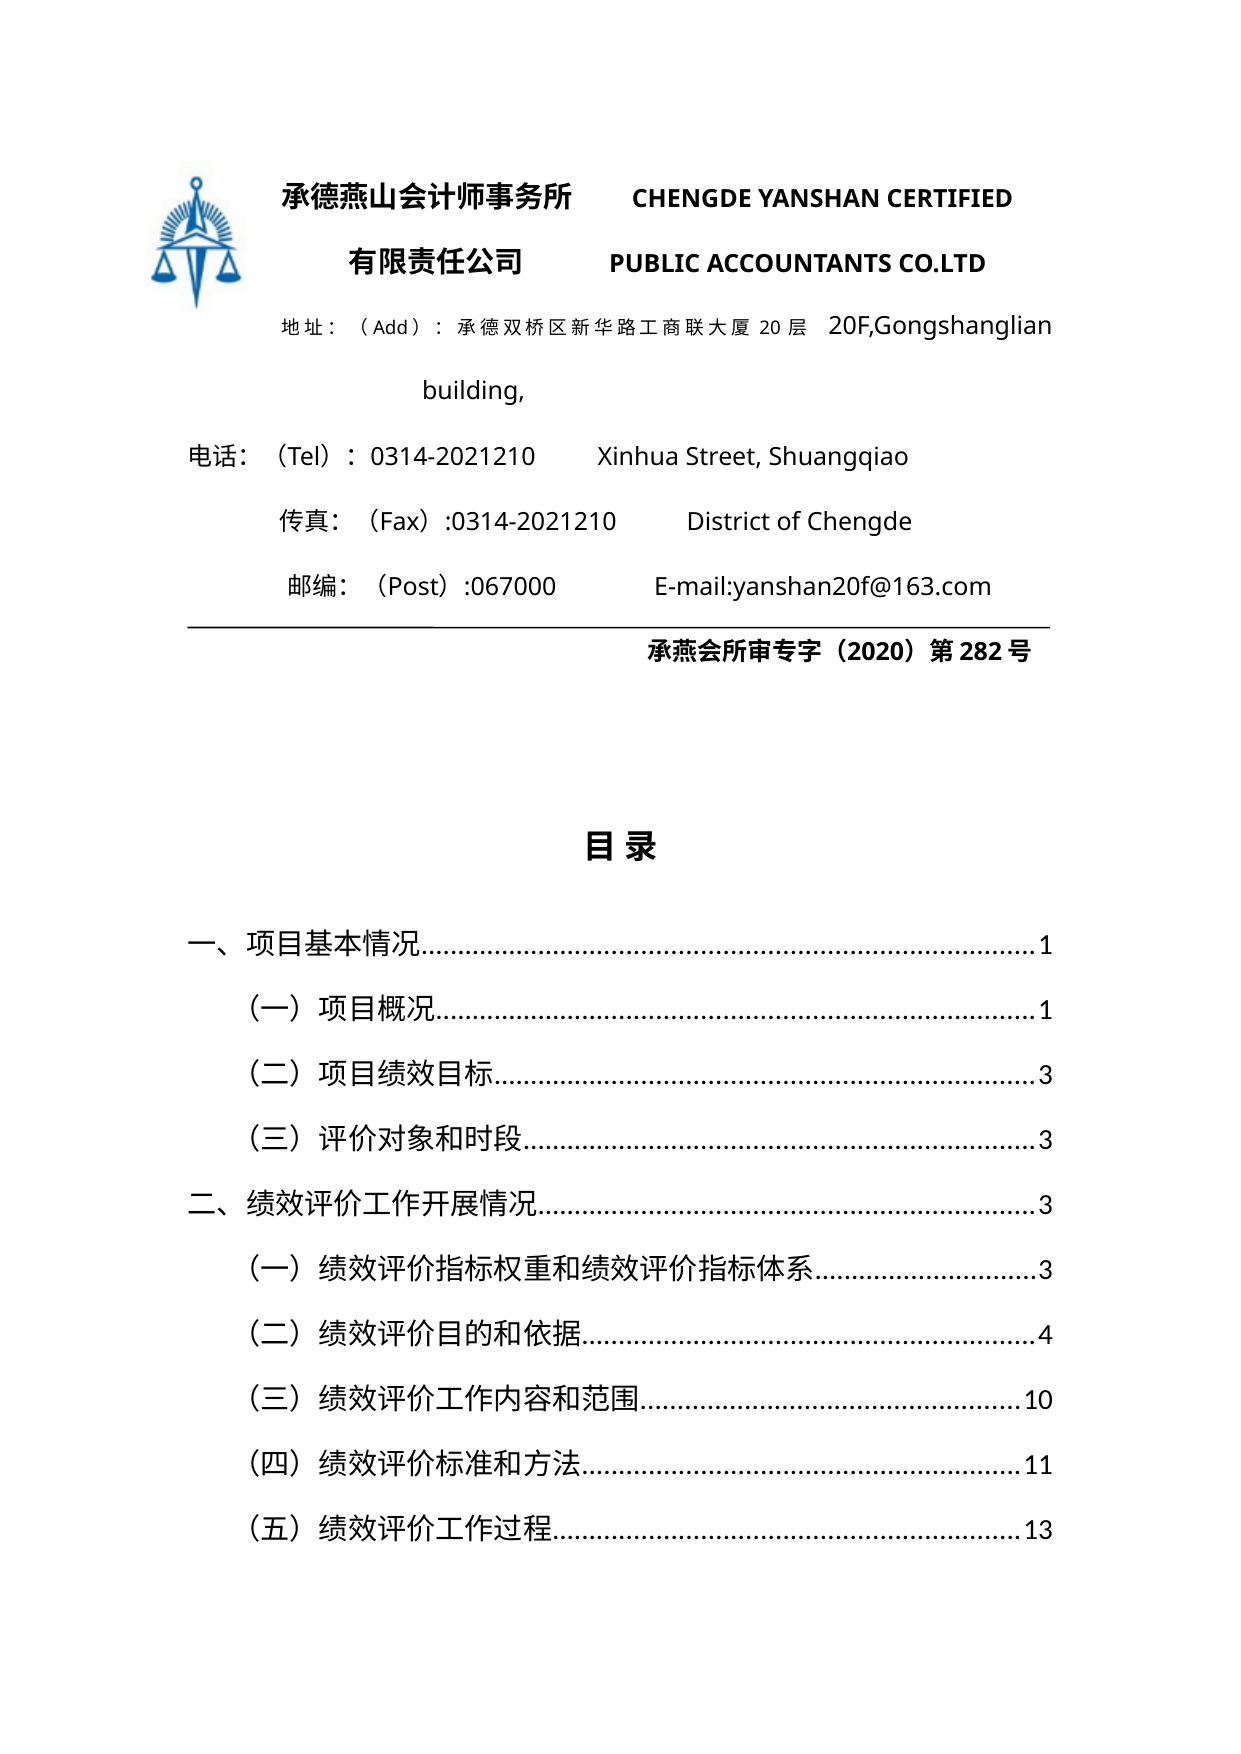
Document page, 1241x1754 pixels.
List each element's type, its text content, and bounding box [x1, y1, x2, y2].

text 承燕会所审专字（2020）第282号 [187, 617, 1053, 682]
text 有限责任公司 PUBLIC ACCOUNTANTS CO.LTD [263, 227, 1053, 292]
text 地址：（Add）：承德双桥区新华路工商联大厦20层 20F,Gongshanglian building, [187, 292, 1053, 422]
text 电话：（Tel）：0314-2021210 Xinhua Street, Shuangqiao [187, 422, 1053, 487]
text 传真：（Fax）:0314-2021210 District of Chengde [279, 487, 1053, 552]
text 邮编：（Post）:067000 E-mail:yanshan20f@163.com [187, 552, 1053, 617]
text 承德燕山会计师事务所 CHENGDE YANSHAN CERTIFIED [263, 162, 1053, 227]
